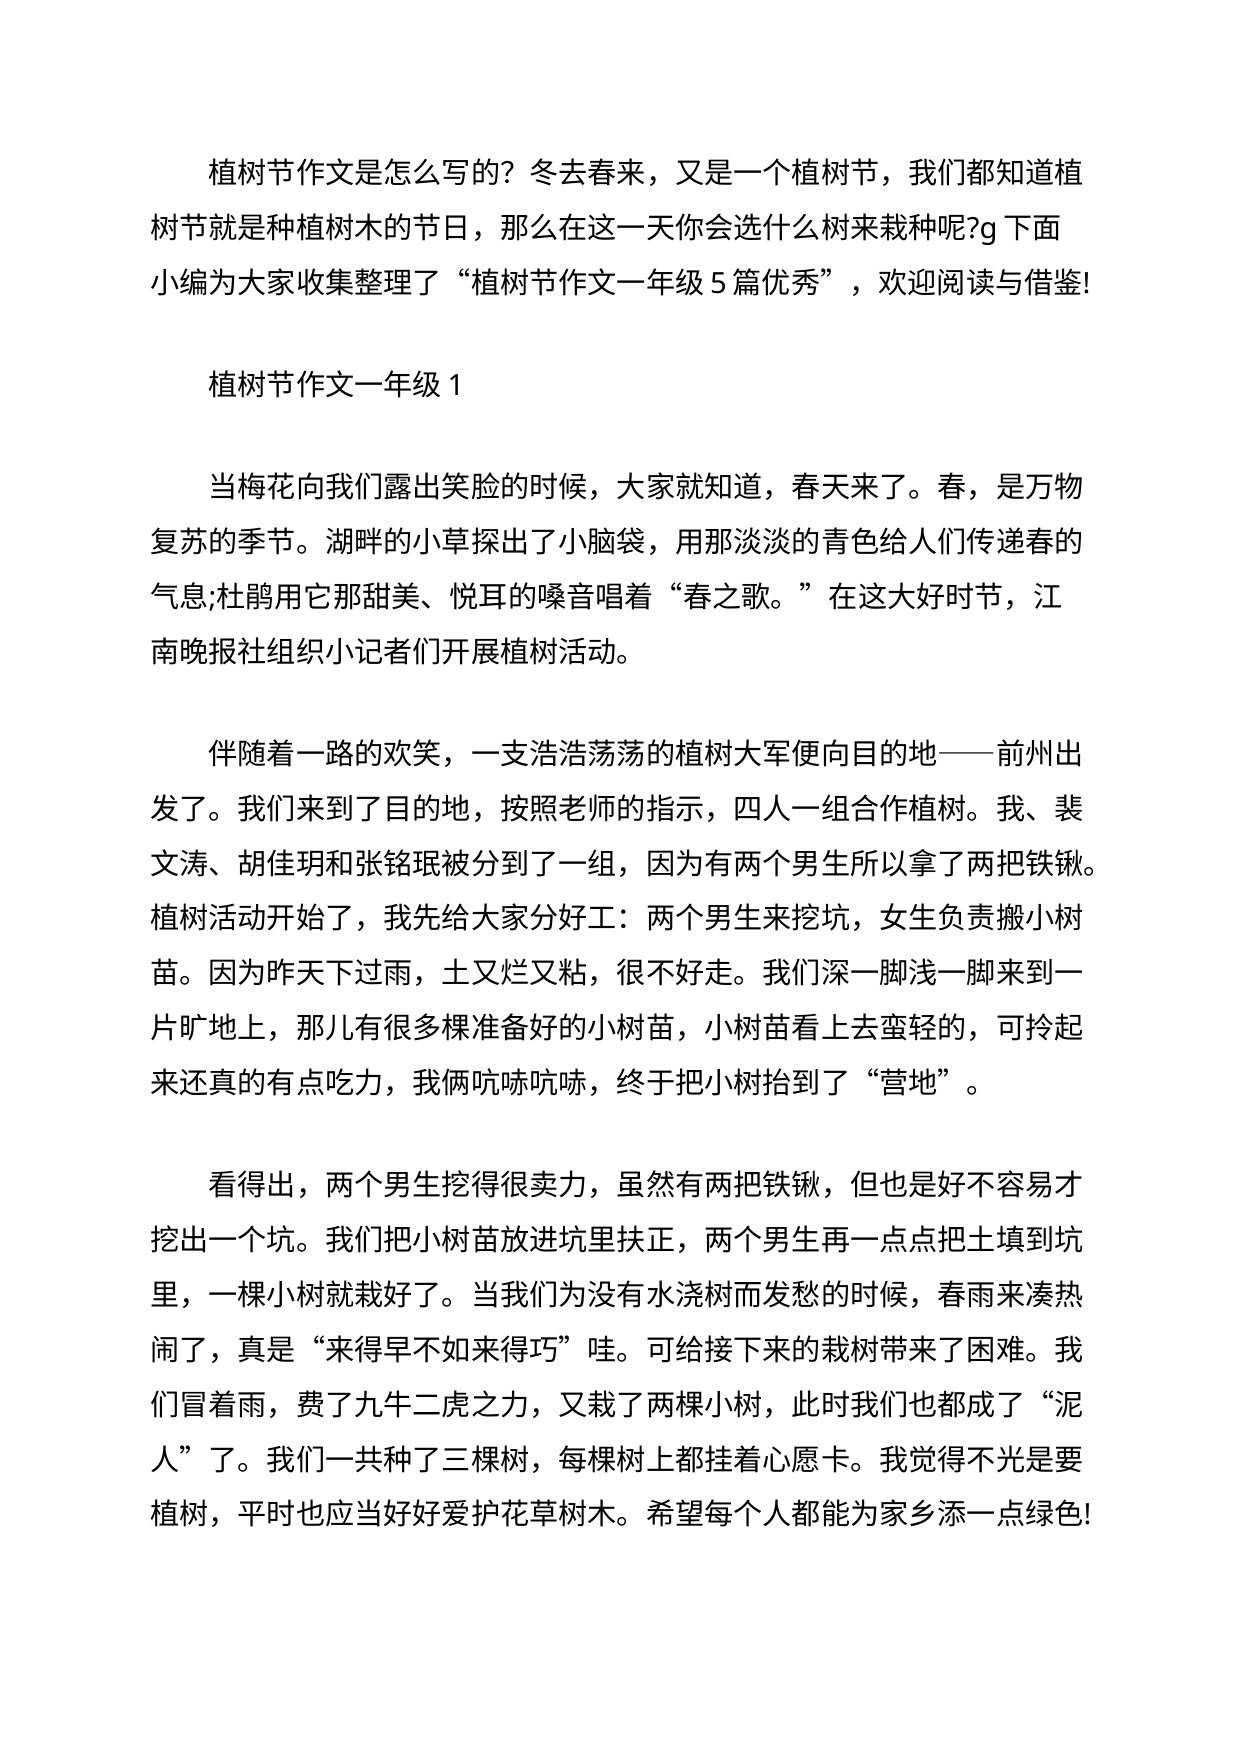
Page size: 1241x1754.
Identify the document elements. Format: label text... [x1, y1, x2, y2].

text 植树节作文一年级1 [150, 362, 1090, 404]
text 伴随着一路的欢笑，一支浩浩荡荡的植树大军便向目的地——前州出发了。我们来到了目的地，按照老师的指示，四人一组合作植树。我、裴文涛、胡佳玥和张铭珉被分到了一组，因为有两个男生所以拿了两把铁锹。植树活动开始了，我先给大家分好工：两个男生来挖坑，女生负责搬小树苗。因为昨天下过雨，土又烂又粘，很不好走。我们深一脚浅一脚来到一片旷地上，那儿有很多棵准备好的小树苗，小树苗看上去蛮轻的，可拎起来还真的有点吃力，我俩吭哧吭哧，终于把小树抬到了“营地”。 [150, 730, 1090, 1102]
text 当梅花向我们露出笑脸的时候，大家就知道，春天来了。春，是万物复苏的季节。湖畔的小草探出了小脑袋，用那淡淡的青色给人们传递春的气息;杜鹃用它那甜美、悦耳的嗓音唱着“春之歌。”在这大好时节，江南晚报社组织小记者们开展植树活动。 [150, 464, 1090, 671]
text 植树节作文是怎么写的？冬去春来，又是一个植树节，我们都知道植树节就是种植树木的节日，那么在这一天你会选什么树来栽种呢?g下面小编为大家收集整理了“植树节作文一年级5篇优秀”，欢迎阅读与借鉴! [150, 150, 1090, 302]
text 看得出，两个男生挖得很卖力，虽然有两把铁锹，但也是好不容易才挖出一个坑。我们把小树苗放进坑里扶正，两个男生再一点点把土填到坑里，一棵小树就栽好了。当我们为没有水浇树而发愁的时候，春雨来凑热闹了，真是“来得早不如来得巧”哇。可给接下来的栽树带来了困难。我们冒着雨，费了九牛二虎之力，又栽了两棵小树，此时我们也都成了“泥人”了。我们一共种了三棵树，每棵树上都挂着心愿卡。我觉得不光是要植树，平时也应当好好爱护花草树木。希望每个人都能为家乡添一点绿色! [150, 1162, 1090, 1533]
